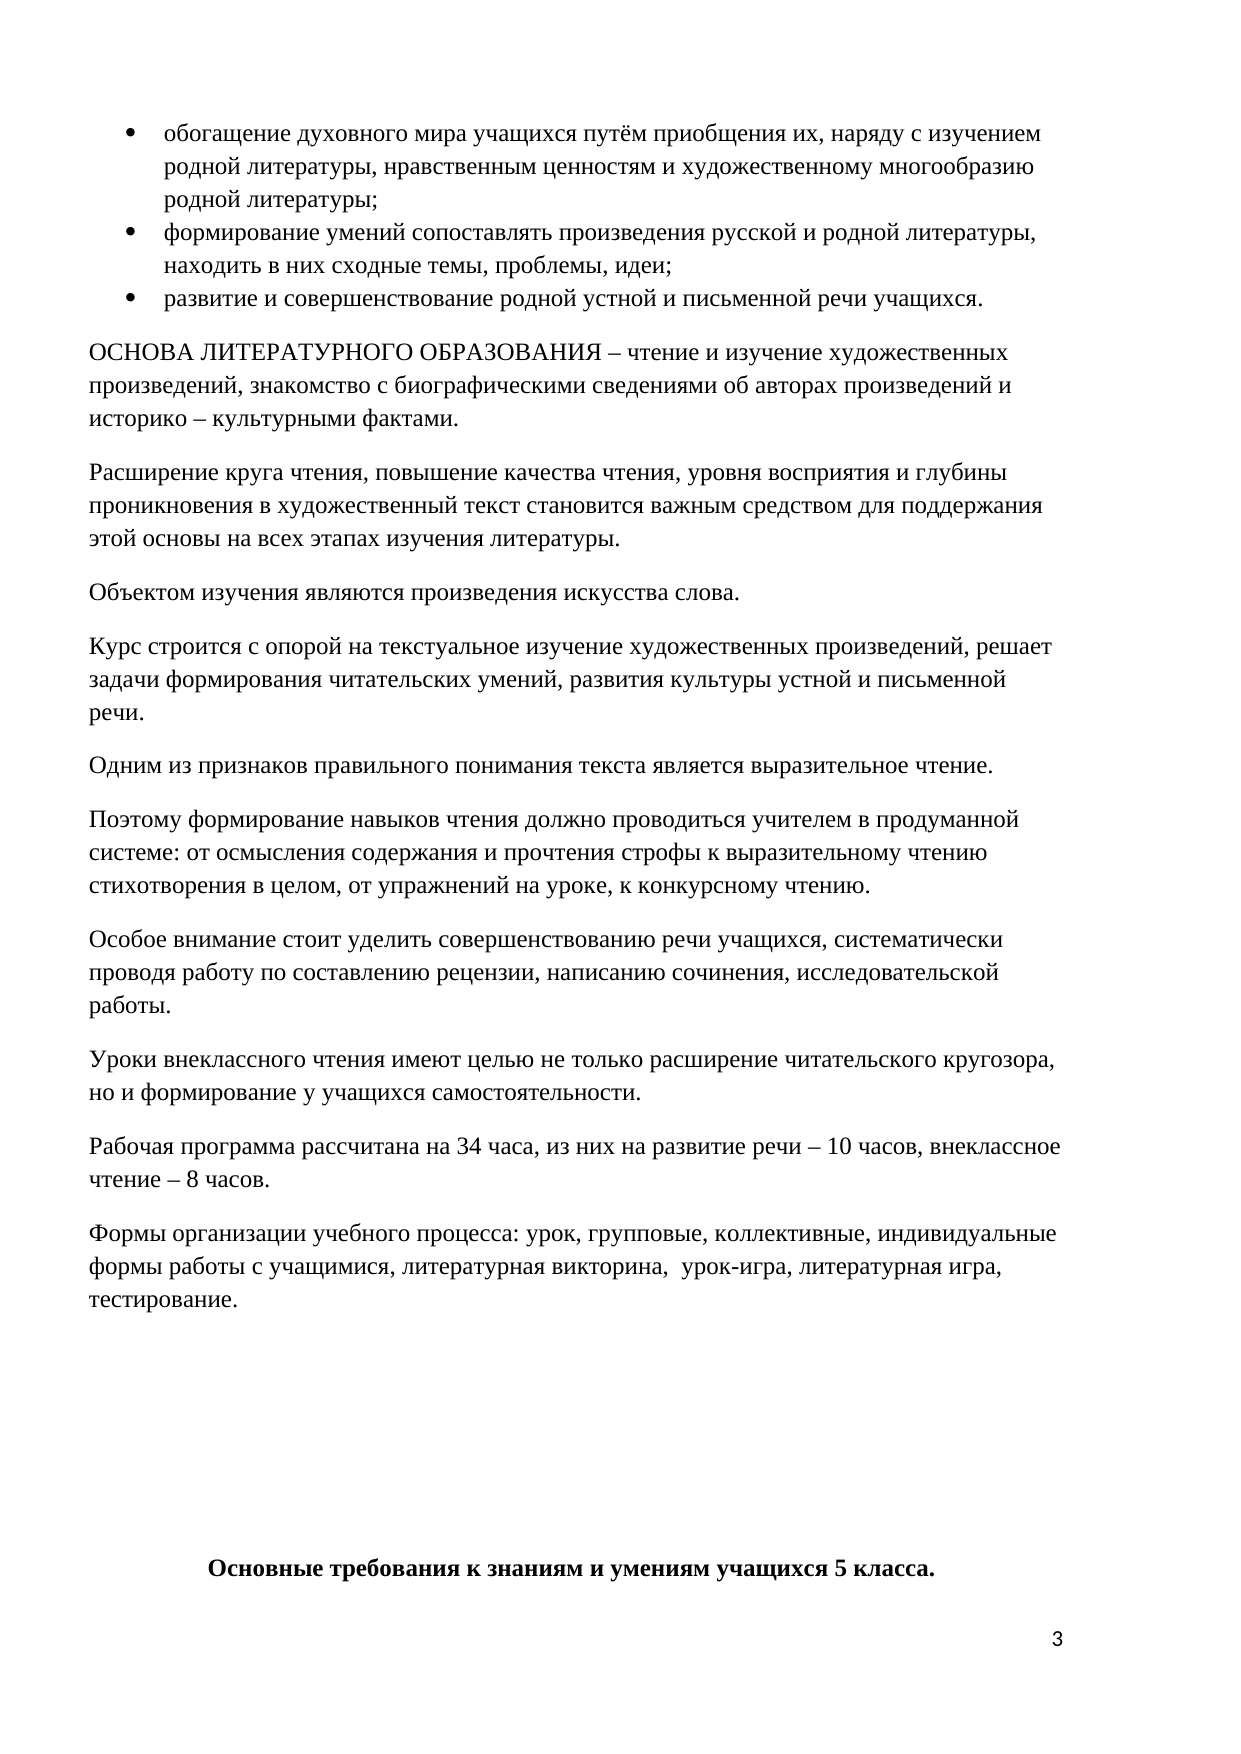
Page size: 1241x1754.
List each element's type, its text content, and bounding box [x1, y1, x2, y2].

text Формы организации учебного процесса: урок, групповые, коллективные, индивидуальные формы работы с учащимися, литературная викторина, урок-игра, литературная игра, тестирование. [89, 1218, 1063, 1313]
text Особое внимание стоит уделить совершенствованию речи учащихся, систематически проводя работу по составлению рецензии, написанию сочинения, исследовательской работы. [89, 924, 1063, 1019]
text Уроки внеклассного чтения имеют целью не только расширение читательского кругозора, но и формирование у учащихся самостоятельности. [89, 1044, 1063, 1106]
list обогащение духовного мира учащихся путём приобщения их, наряду с изучением родной литературы, нравственным ценностям и художественному многообразию родной литературы; [126, 118, 1063, 213]
text Одним из признаков правильного понимания текста является выразительное чтение. [89, 751, 1063, 779]
text Основные требования к знаниям и умениям учащихся 5 класса. [89, 1553, 1063, 1582]
text ОСНОВА ЛИТЕРАТУРНОГО ОБРАЗОВАНИЯ – чтение и изучение художественных произведений, знакомство с биографическими сведениями об авторах произведений и историко – культурными фактами. [89, 337, 1063, 432]
text Расширение круга чтения, повышение качества чтения, уровня восприятия и глубины проникновения в художественный текст становится важным средством для поддержания этой основы на всех этапах изучения литературы. [89, 457, 1063, 552]
list развитие и совершенствование родной устной и письменной речи учащихся. [126, 283, 1063, 312]
list формирование умений сопоставлять произведения русской и родной литературы, находить в них сходные темы, проблемы, идеи; [126, 217, 1063, 279]
text Рабочая программа рассчитана на 34 часа, из них на развитие речи – 10 часов, внеклассное чтение – 8 часов. [89, 1131, 1063, 1193]
text Объектом изучения являются произведения искусства слова. [89, 577, 1063, 606]
text Курс строится с опорой на текстуальное изучение художественных произведений, решает задачи формирования читательских умений, развития культуры устной и письменной речи. [89, 631, 1063, 726]
text Поэтому формирование навыков чтения должно проводиться учителем в продуманной системе: от осмысления содержания и прочтения строфы к выразительному чтению стихотворения в целом, от упражнений на уроке, к конкурсному чтению. [89, 804, 1063, 899]
